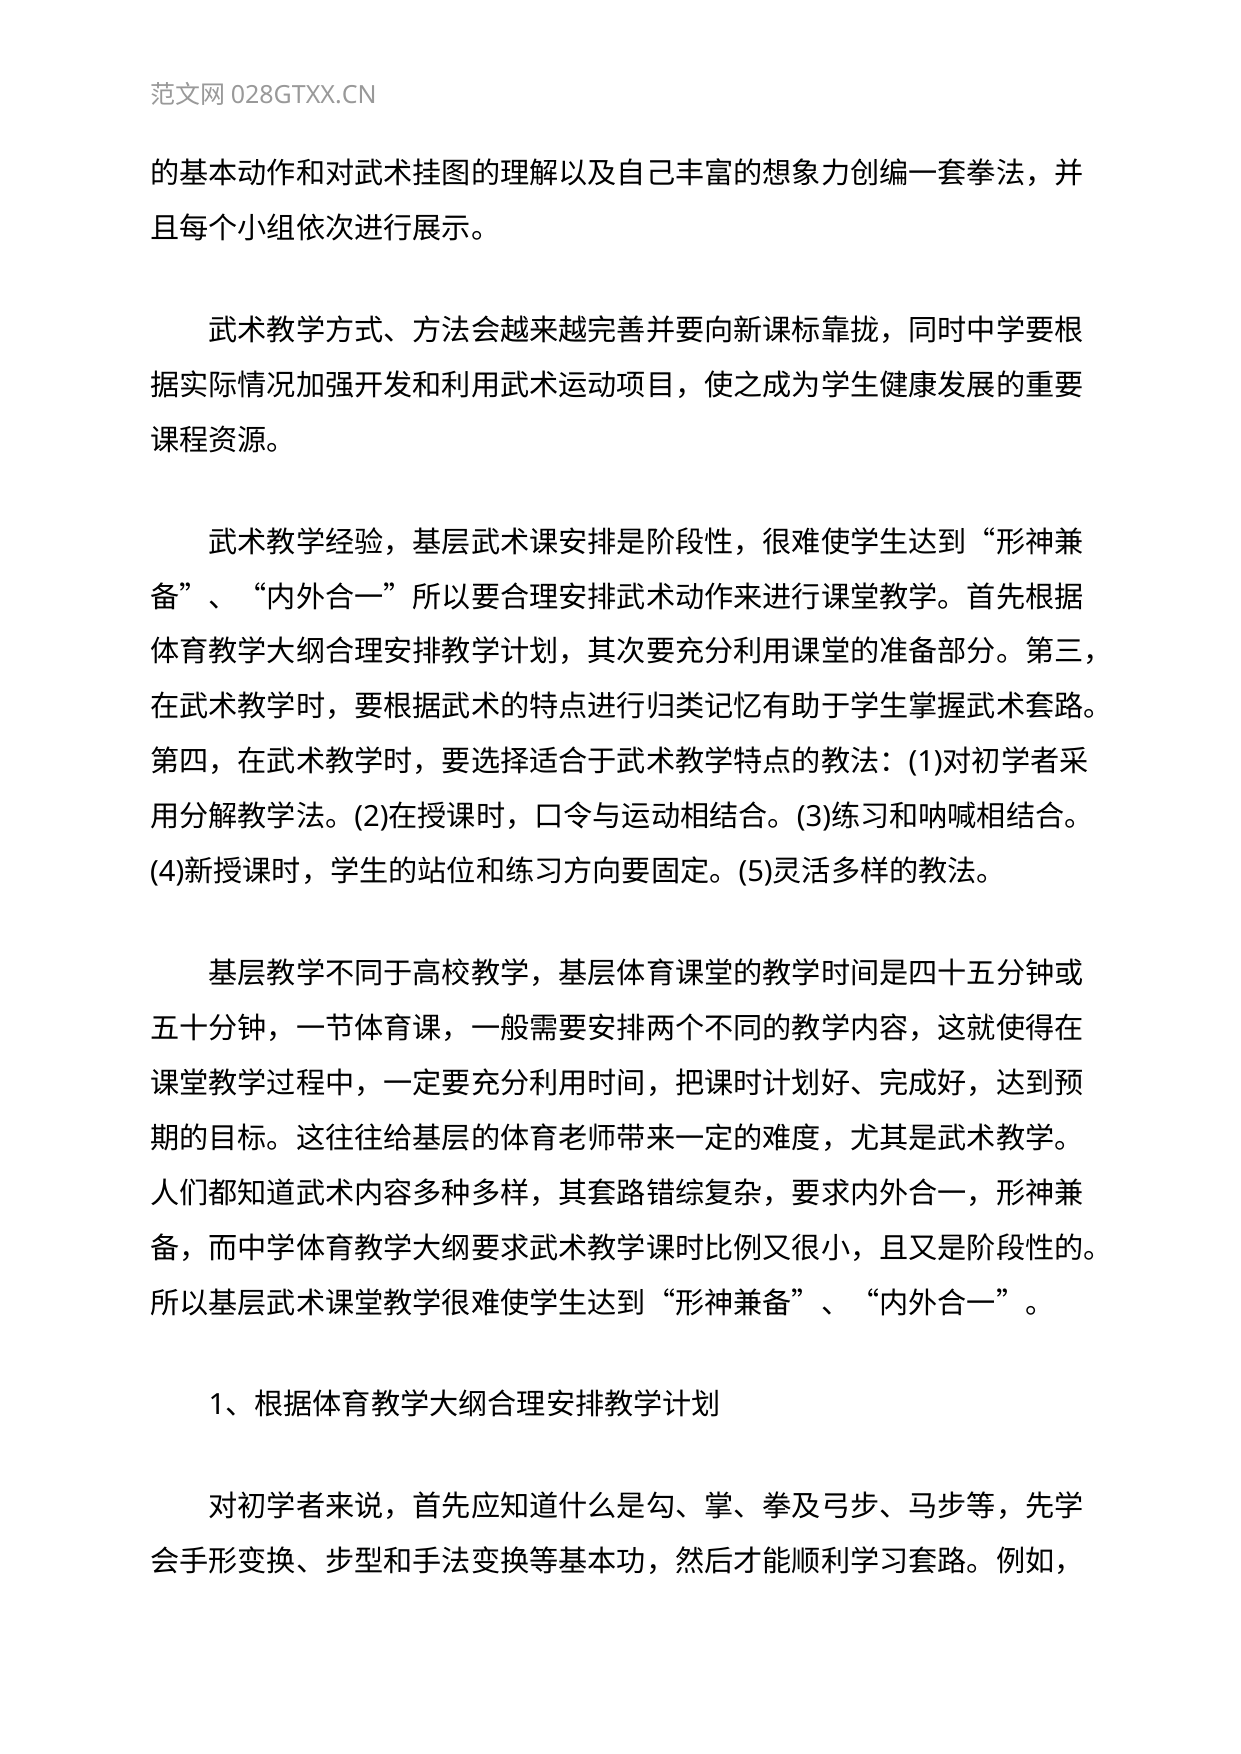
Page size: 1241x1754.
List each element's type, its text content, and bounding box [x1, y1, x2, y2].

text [150, 150, 1090, 247]
text 武术教学经验，基层武术课安排是阶段性，很难使学生达到“形神兼备”、“内外合一”所以要合理安排武术动作来进行课堂教学。首先根据体育教学大纲合理安排教学计划，其次要充分利用课堂的准备部分。第三，在武术教学时，要根据武术的特点进行归类记忆有助于学生掌握武术套路。第四，在武术教学时，要选择适合于武术教学特点的教法：(1)对初学者采用分解教学法。(2)在授课时，口令与运动相结合。(3)练习和呐喊相结合。(4)新授课时，学生的站位和练习方向要固定。(5)灵活多样的教法。 [150, 518, 1090, 890]
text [150, 1483, 1090, 1580]
text 1、根据体育教学大纲合理安排教学计划 [150, 1381, 1090, 1423]
text 武术教学方式、方法会越来越完善并要向新课标靠拢，同时中学要根据实际情况加强开发和利用武术运动项目，使之成为学生健康发展的重要课程资源。 [150, 307, 1090, 459]
text 基层教学不同于高校教学，基层体育课堂的教学时间是四十五分钟或五十分钟，一节体育课，一般需要安排两个不同的教学内容，这就使得在课堂教学过程中，一定要充分利用时间，把课时计划好、完成好，达到预期的目标。这往往给基层的体育老师带来一定的难度，尤其是武术教学。人们都知道武术内容多种多样，其套路错综复杂，要求内外合一，形神兼备，而中学体育教学大纲要求武术教学课时比例又很小，且又是阶段性的。所以基层武术课堂教学很难使学生达到“形神兼备”、“内外合一”。 [150, 950, 1090, 1321]
